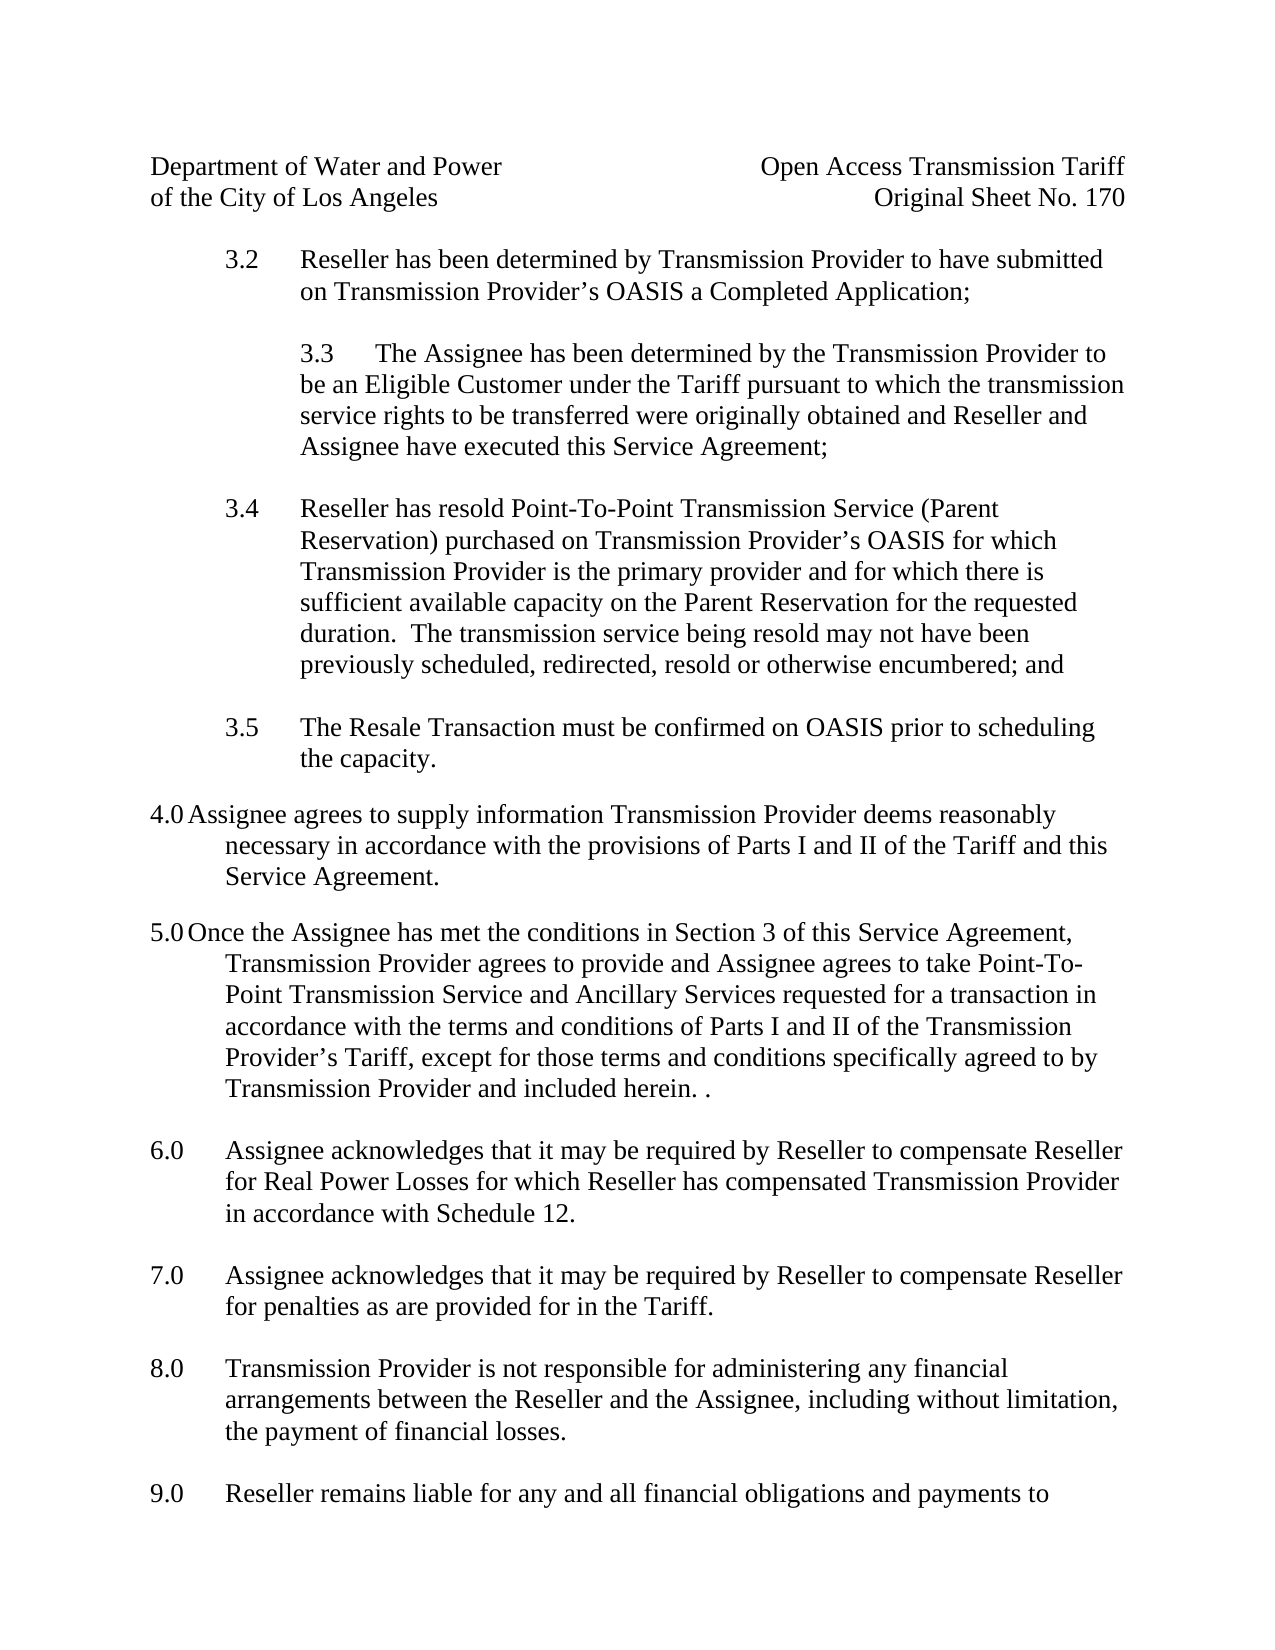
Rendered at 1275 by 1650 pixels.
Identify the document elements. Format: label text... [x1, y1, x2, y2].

list Once the Assignee has met the conditions in Section 3 of this Service Agreement, Transmission Provider agrees to provide and Assignee agrees to take Point-To-Point Transmission Service and Ancillary Services requested for a transaction in accordance with the terms and conditions of Parts I and II of the Transmission Provider’s Tariff, except for those terms and conditions specifically agreed to by Transmission Provider and included herein. . [150, 916, 1125, 1103]
list Assignee acknowledges that it may be required by Reseller to compensate Reseller for Real Power Losses for which Reseller has compensated Transmission Provider in accordance with Schedule 12. [150, 1134, 1125, 1228]
list Transmission Provider is not responsible for administering any financial arrangements between the Reseller and the Assignee, including without limitation, the payment of financial losses. [150, 1352, 1125, 1446]
text 3.4 Reseller has resold Point-To-Point Transmission Service (Parent Reservation) purchased on Transmission Provider’s OASIS for which Transmission Provider is the primary provider and for which there is sufficient available capacity on the Parent Reservation for the requested duration. The transmission service being resold may not have been previously scheduled, redirected, resold or otherwise encumbered; and [225, 493, 1125, 679]
text 3.2 Reseller has been determined by Transmission Provider to have submitted on Transmission Provider’s OASIS a Completed Application; [225, 243, 1125, 306]
text 3.5 The Resale Transaction must be confirmed on OASIS prior to scheduling the capacity. [225, 711, 1125, 773]
text 3.3 The Assignee has been determined by the Transmission Provider to be an Eligible Customer under the Tariff pursuant to which the transmission service rights to be transferred were originally obtained and Reseller and Assignee have executed this Service Agreement; [300, 337, 1125, 461]
list Assignee agrees to supply information Transmission Provider deems reasonably necessary in accordance with the provisions of Parts I and II of the Tariff and this Service Agreement. [150, 798, 1125, 891]
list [150, 1477, 1125, 1508]
list Assignee acknowledges that it may be required by Reseller to compensate Reseller for penalties as are provided for in the Tariff. [150, 1259, 1125, 1321]
